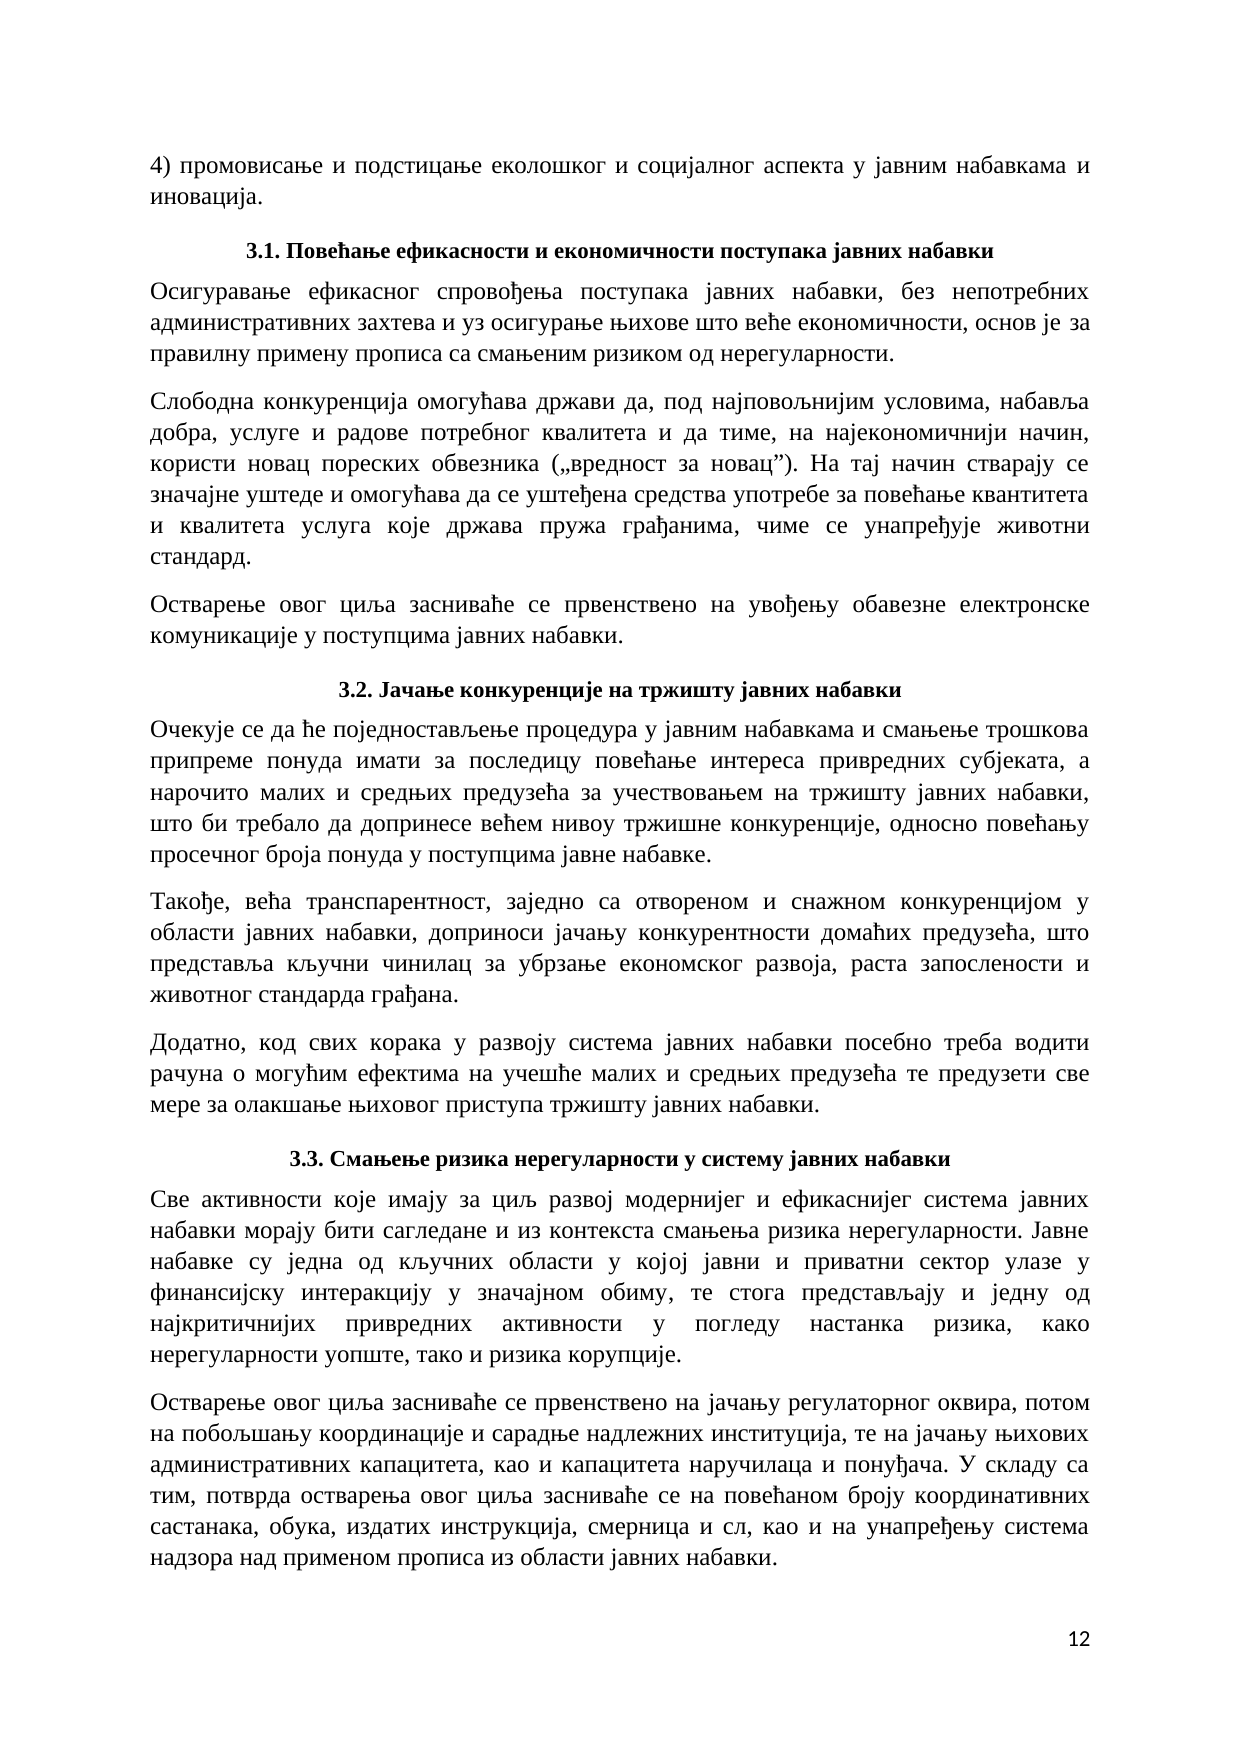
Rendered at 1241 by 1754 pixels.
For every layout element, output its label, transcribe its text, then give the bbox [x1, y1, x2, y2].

subtitle 3.2. Јачање конкуренције на тржишту јавних набавки [150, 676, 1090, 702]
text Осигуравање ефикасног спровођења поступака јавних набавки, без непотребних административних захтева и уз осигурање њихове што веће економичности, основ је за правилну примену прописа са смањеним ризиком од нерегуларности. [150, 276, 1090, 367]
text Такође, већа транспарентност, заједно са отвореном и снажном конкуренцијом у области јавних набавки, доприноси јачању конкурентности домаћих предузећа, што представља кључни чинилац за убрзање економског развоја, раста запослености и животног стандарда грађана. [150, 886, 1090, 1008]
subtitle 3.1. Повећање ефикасности и економичности поступака јавних набавки [150, 237, 1090, 263]
text Остварење овог циља засниваће се првенствено на увођењу обавезне електронске комуникације у поступцима јавних набавки. [150, 589, 1090, 648]
subtitle 3.3. Смањење ризика нерегуларности у систему јавних набавки [150, 1145, 1090, 1172]
text Остварење овог циља засниваће се првенствено на јачању регулаторног оквира, потом на побољшању координације и сарадње надлежних институција, те на јачању њихових административних капацитета, као и капацитета наручилаца и понуђача. У складу са тим, потврда остварења овог циља засниваће се на повећаном броју координативних састанака, обука, издатих инструкција, смерница и сл, као и на унапређењу система надзора над применом прописа из области јавних набавки. [150, 1387, 1090, 1571]
text Очекује се да ће поједностављење процедура у јавним набавкама и смањење трошкова припреме понуда имати за последицу повећање интереса привредних субјеката, а нарочито малих и средњих предузећа за учествовањем на тржишту јавних набавки, што би требало да допринесе већем нивоу тржишне конкуренције, односно повећању просечног броја понуда у поступцима јавне набавке. [150, 714, 1090, 867]
text Слободна конкуренција омогућава држави да, под најповољнијим условима, набавља добра, услуге и радове потребног квалитета и да тиме, на најекономичнији начин, користи новац пореских обвезника („вредност за новац”). На тај начин стварају се значајне уштеде и омогућава да се уштеђена средства употребе за повећање квантитета и квалитета услуга које држава пружа грађанима, чиме се унапређује животни стандард. [150, 386, 1090, 570]
text 4) промовисање и подстицање еколошког и социјалног аспекта у јавним набавкама и иновација. [150, 150, 1090, 210]
text Додатно, код свих корака у развоју система јавних набавки посебно треба водити рачуна о могућим ефектима на учешће малих и средњих предузећа те предузети све мере за олакшање њиховог приступа тржишту јавних набавки. [150, 1027, 1090, 1118]
text Све активности које имају за циљ развој модернијег и ефикаснијег система јавних набавки морају бити сагледане и из контекста смањења ризика нерегуларности. Јавне набавке су једна од кључних области у којој јавни и приватни сектор улазе у финансијску интеракцију у значајном обиму, те стога представљају и једну од најкритичнијих привредних активности у погледу настанка ризика, како нерегуларности уопште, тако и ризика корупције. [150, 1184, 1090, 1368]
